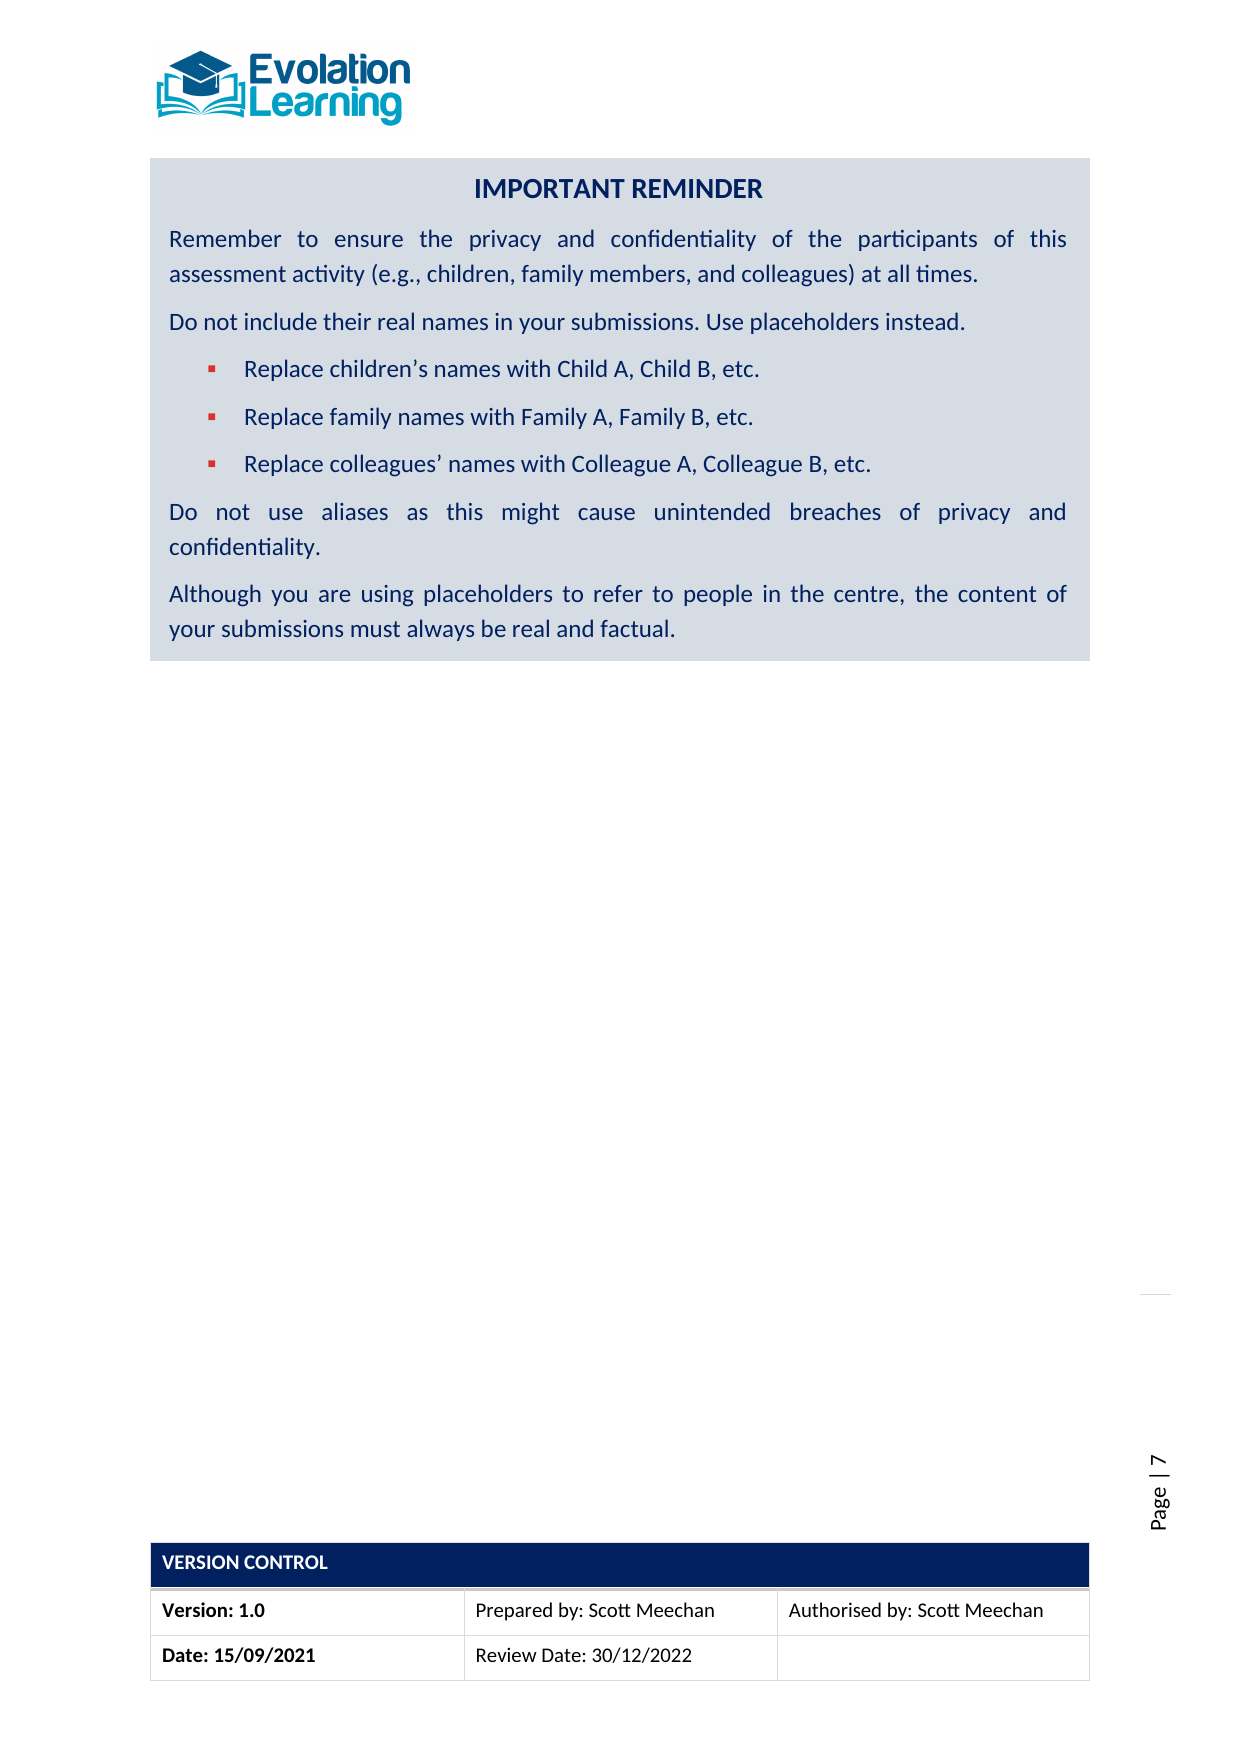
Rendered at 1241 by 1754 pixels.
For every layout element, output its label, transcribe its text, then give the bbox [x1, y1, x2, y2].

table_header IMPORTANT REMINDER Remember to ensure the privacy and confidentiality of the participants of this assessment activity (e.g., children, family members, and colleagues) at all times. Do not include their real names in your submissions. Use placeholders instead. Replace children’s names with Child A, Child B, etc. Replace family names with Family A, Family B, etc. Replace colleagues’ names with Colleague A, Colleague B, etc. Do not use aliases as this might cause unintended breaches of privacy and confidentiality. Although you are using placeholders to refer to people in the centre, the content of your submissions must always be real and factual. [150, 158, 1090, 661]
picture [150, 45, 417, 131]
